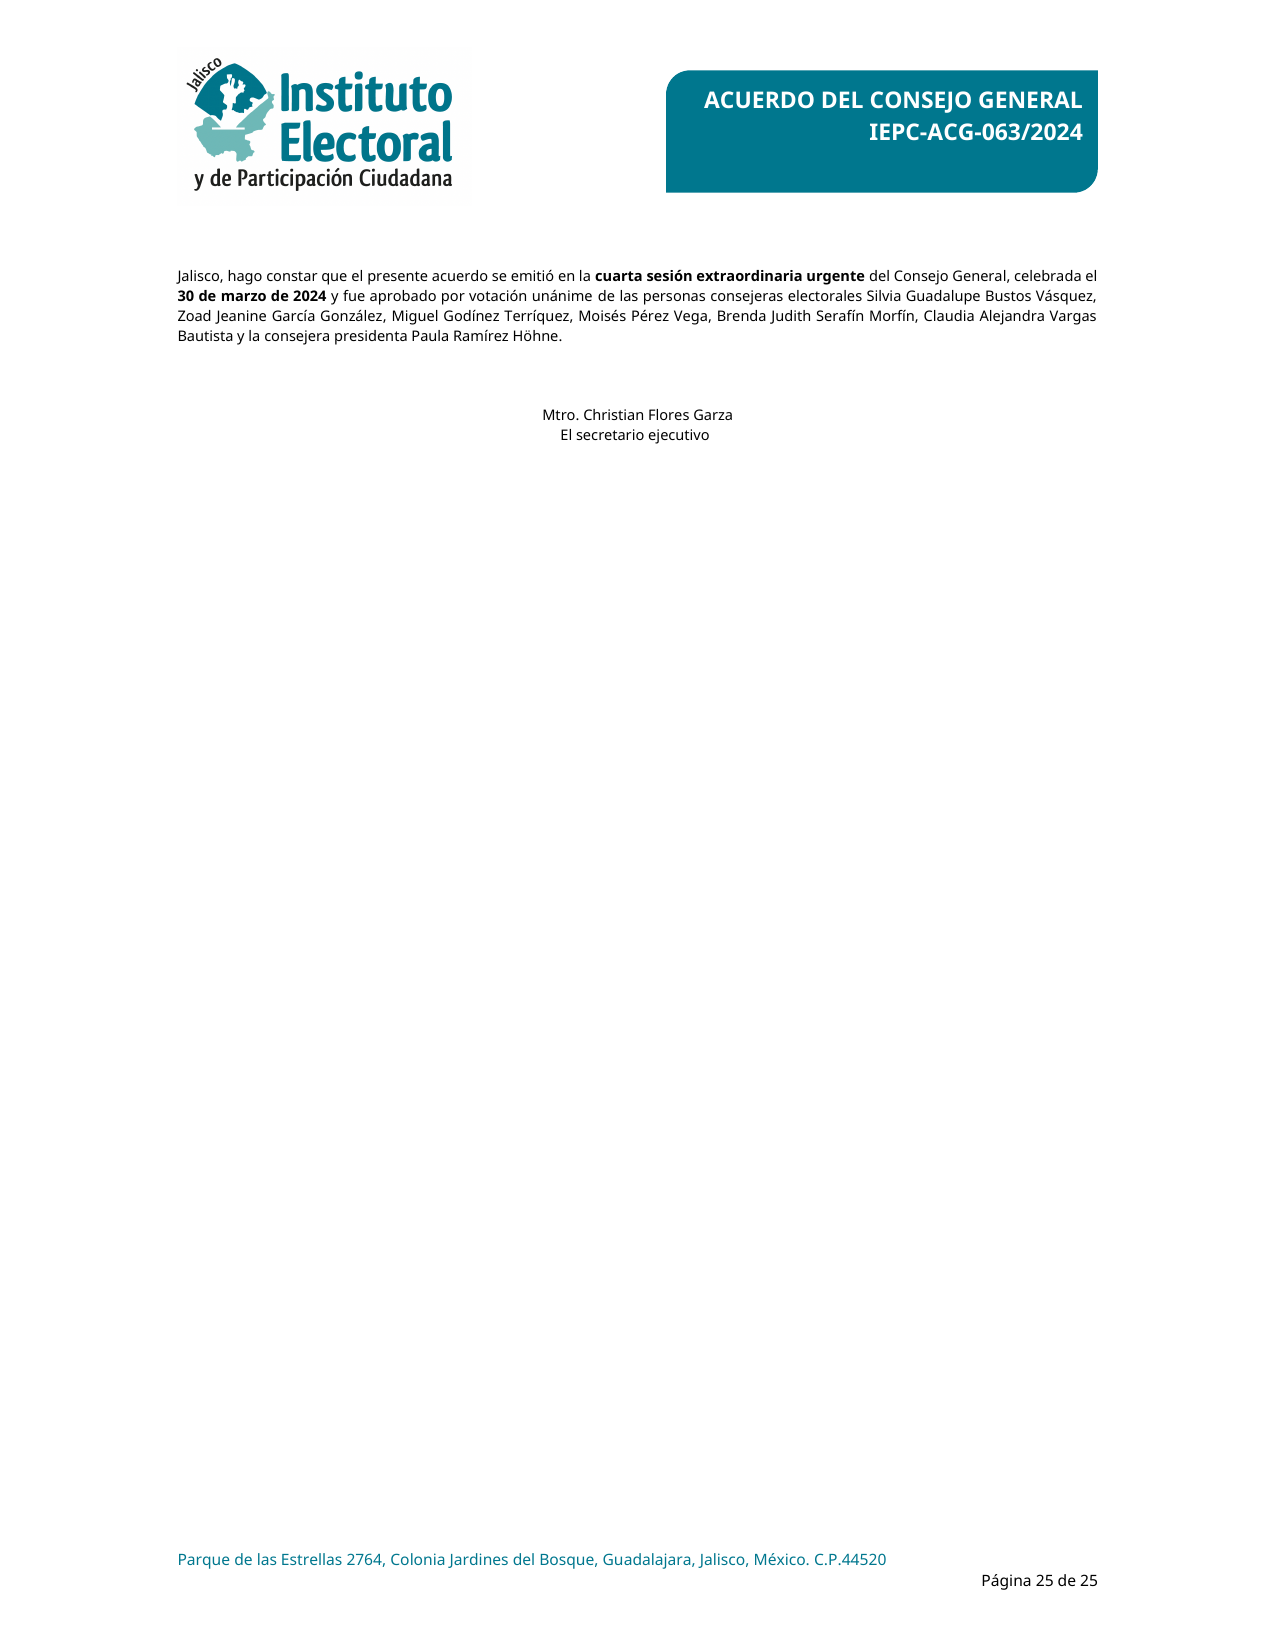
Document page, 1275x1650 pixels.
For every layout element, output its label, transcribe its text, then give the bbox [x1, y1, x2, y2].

text El secretario ejecutivo [177, 425, 1093, 445]
picture [177, 47, 473, 206]
text Mtro. Christian Flores Garza [177, 405, 1098, 425]
